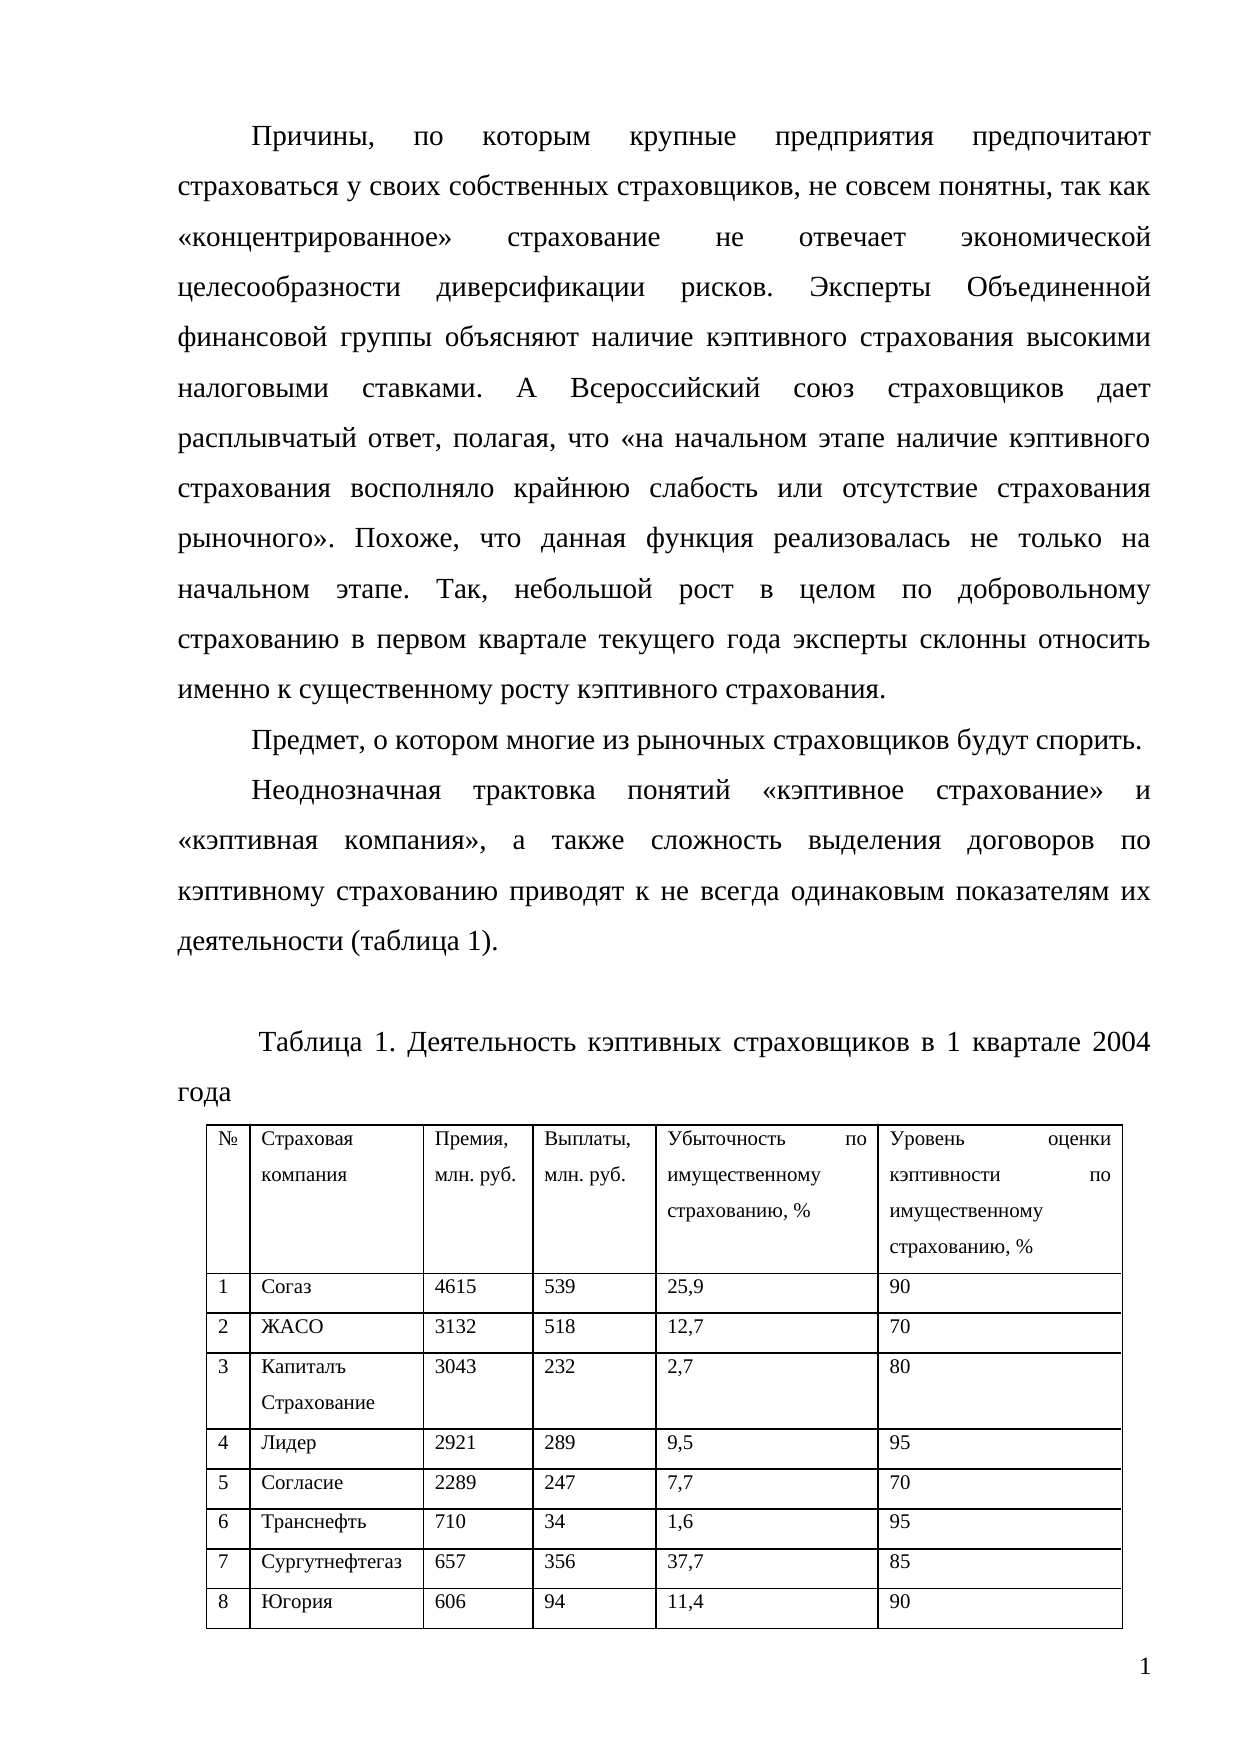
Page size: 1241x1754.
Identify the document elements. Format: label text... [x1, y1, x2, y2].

table_cell Согласие [251, 1470, 423, 1508]
text Предмет, о котором многие из рыночных страховщиков будут спорить. [177, 722, 1152, 755]
table_cell 95 [879, 1508, 1122, 1548]
table_cell 12,7 [657, 1314, 877, 1352]
table_cell 518 [534, 1314, 655, 1352]
table_cell 7,7 [657, 1470, 877, 1508]
table_cell 6 [207, 1510, 249, 1548]
table_cell 1,6 [657, 1510, 877, 1548]
table_cell 80 [879, 1352, 1122, 1428]
table_header Премия, млн. руб. [424, 1126, 532, 1272]
table_cell 356 [534, 1550, 655, 1588]
table_cell Согаз [251, 1274, 423, 1312]
table_cell 1 [207, 1274, 249, 1312]
table_cell 3132 [424, 1314, 532, 1352]
text Неоднозначная трактовка понятий «кэптивное страхование» и «кэптивная компания», а также сложность выделения договоров по кэптивному страхованию приводят к не всегда одинаковым показателям их деятельности (таблица 1). [177, 772, 1152, 957]
table_cell 70 [879, 1468, 1122, 1508]
table_cell 606 [424, 1589, 532, 1628]
table_cell 2,7 [657, 1354, 877, 1428]
table_cell 11,4 [657, 1589, 877, 1628]
table_cell 3043 [424, 1354, 532, 1428]
table_cell 90 [879, 1273, 1122, 1312]
table_header Убыточность по имущественному страхованию, % [657, 1126, 877, 1272]
table_header Уровень оценки кэптивности по имущественному страхованию, % [879, 1126, 1122, 1272]
table_cell 9,5 [657, 1430, 877, 1468]
table_cell 90 [879, 1588, 1122, 1628]
table_cell 7 [207, 1550, 249, 1588]
table_cell 95 [879, 1428, 1122, 1468]
table_cell 710 [424, 1510, 532, 1548]
text Причины, по которым крупные предприятия предпочитают страховаться у своих собственных страховщиков, не совсем понятны, так как «концентрированное» страхование не отвечает экономической целесообразности диверсификации рисков. Эксперты Объединенной финансовой группы объясняют наличие кэптивного страхования высокими налоговыми ставками. А Всероссийский союз страховщиков дает расплывчатый ответ, полагая, что «на начальном этапе наличие кэптивного страхования восполняло крайнюю слабость или отсутствие страхования рыночного». Похоже, что данная функция реализовалась не только на начальном этапе. Так, небольшой рост в целом по добровольному страхованию в первом квартале текущего года эксперты склонны относить именно к существенному росту кэптивного страхования. [177, 118, 1152, 705]
table_cell 94 [534, 1589, 655, 1628]
table_cell 5 [207, 1470, 249, 1508]
table_cell 539 [534, 1274, 655, 1312]
table_cell ЖАСО [251, 1314, 423, 1352]
table_cell 37,7 [657, 1550, 877, 1588]
table_cell 289 [534, 1430, 655, 1468]
table_header № [207, 1126, 249, 1272]
table_cell 85 [879, 1548, 1122, 1588]
table_cell 232 [534, 1354, 655, 1428]
table_cell 2921 [424, 1430, 532, 1468]
table_cell 247 [534, 1470, 655, 1508]
table_cell Сургутнефтегаз [251, 1550, 423, 1588]
table_cell 25,9 [657, 1274, 877, 1312]
table_cell 2289 [424, 1470, 532, 1508]
table_cell Транснефть [251, 1510, 423, 1548]
table_cell 8 [207, 1589, 249, 1628]
table_cell 70 [879, 1312, 1122, 1352]
table_cell 2 [207, 1314, 249, 1352]
table_cell 3 [207, 1354, 249, 1428]
table_cell 4 [207, 1430, 249, 1468]
table_header Страховая компания [251, 1126, 423, 1272]
table_header Выплаты, млн. руб. [534, 1126, 655, 1272]
table_cell Лидер [251, 1430, 423, 1468]
table_cell Югория [251, 1589, 423, 1628]
table_cell 34 [534, 1510, 655, 1548]
table_cell 657 [424, 1550, 532, 1588]
table_cell Капиталъ Страхование [251, 1354, 423, 1428]
text Таблица 1. Деятельность кэптивных страховщиков в 1 квартале 2004 года [177, 1024, 1152, 1108]
table_cell 4615 [424, 1274, 532, 1312]
